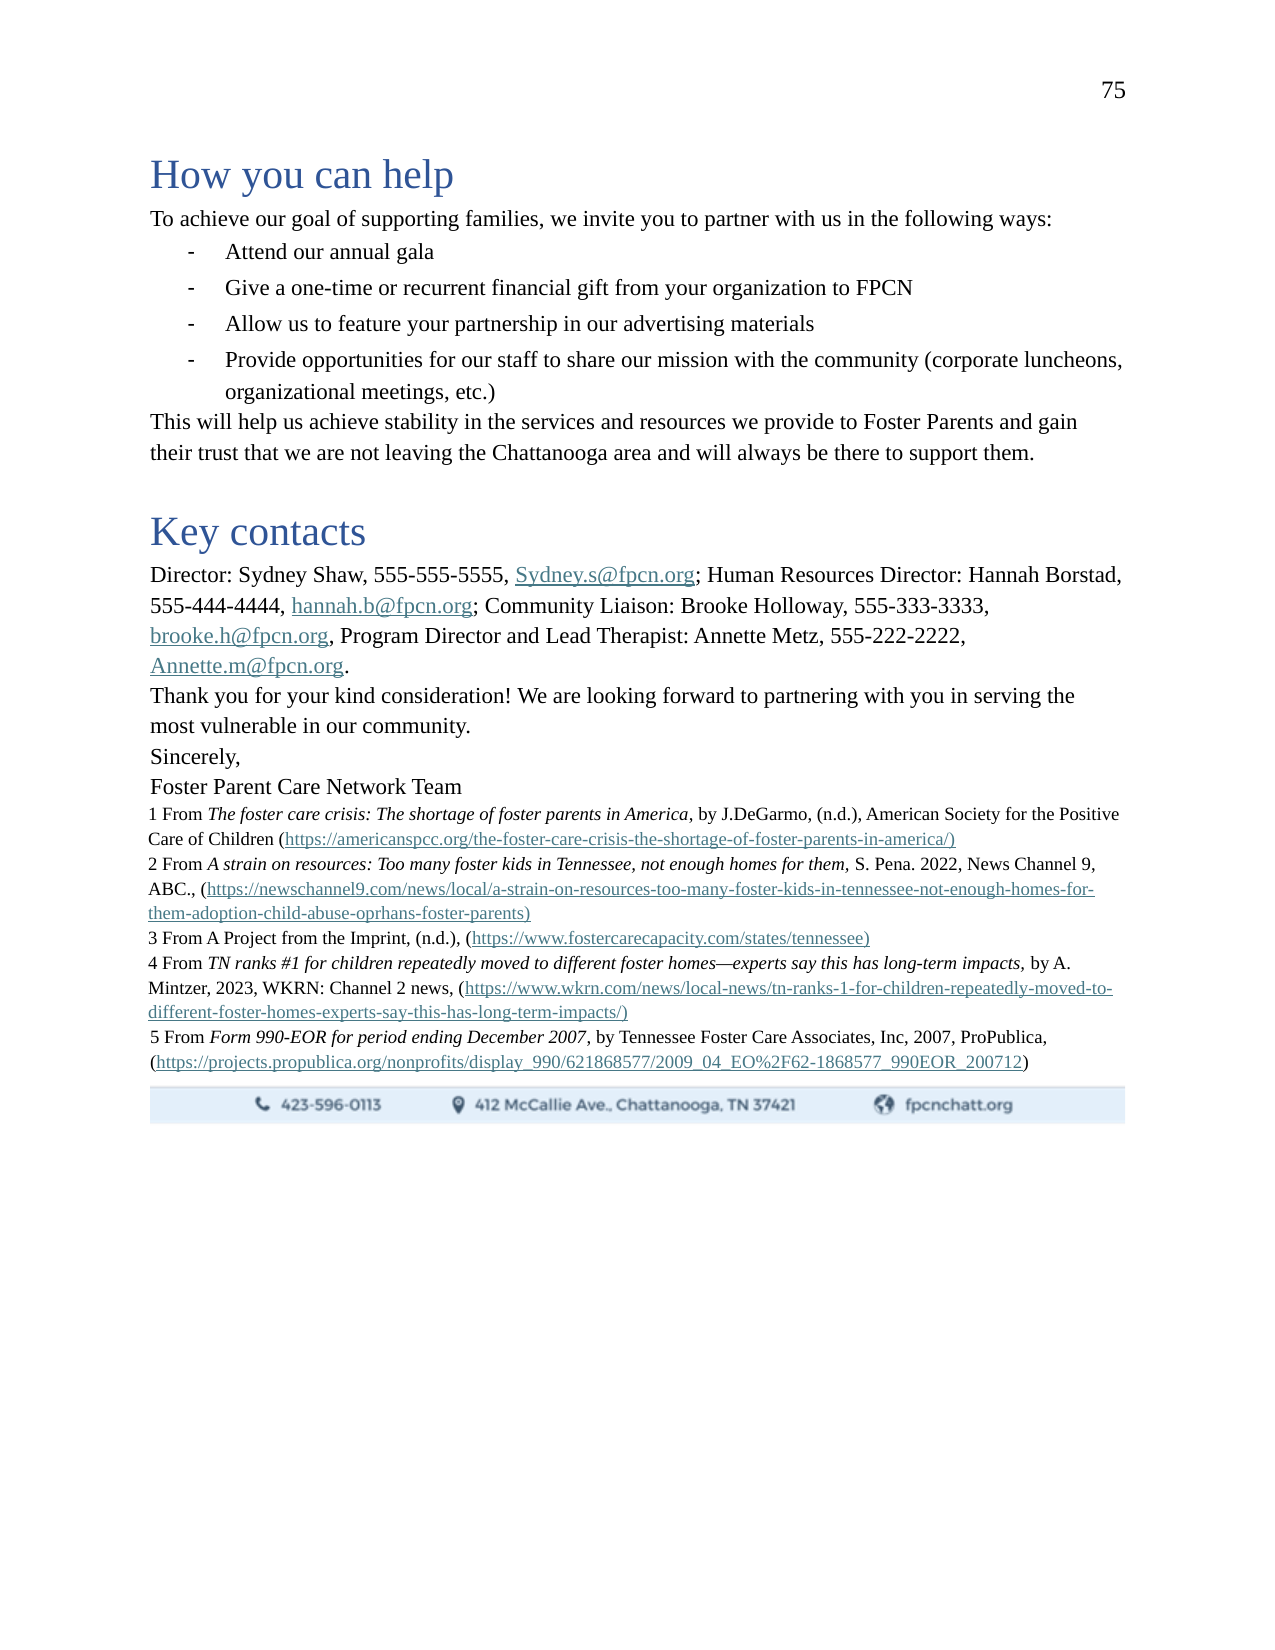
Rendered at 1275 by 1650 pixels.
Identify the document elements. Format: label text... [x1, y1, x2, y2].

subtitle Key contacts [150, 506, 1125, 554]
text 5 From Form 990-EOR for period ending December 2007, by Tennessee Foster Care Associates, Inc, 2007, ProPublica, (https://projects.propublica.org/nonprofits/display_990/621868577/2009_04_EO%2F62-1868577_990EOR_200712) [150, 1026, 1125, 1073]
text Foster Parent Care Network Team [150, 773, 1125, 799]
text Director: Sydney Shaw, 555-555-5555, Sydney.s@fpcn.org; Human Resources Director: Hannah Borstad, 555-444-4444, hannah.b@fpcn.org; Community Liaison: Brooke Holloway, 555-333-3333, brooke.h@fpcn.org, Program Director and Lead Therapist: Annette Metz, 555-222-2222, Annette.m@fpcn.org. [150, 561, 1125, 678]
text 3 From A Project from the Imprint, (n.d.), (https://www.fostercarecapacity.com/states/tennessee) [148, 927, 1127, 949]
text This will help us achieve stability in the services and resources we provide to Foster Parents and gain their trust that we are not leaving the Chattanooga area and will always be there to support them. [150, 408, 1125, 465]
picture [150, 1075, 1125, 1139]
text Thank you for your kind consideration! We are looking forward to partnering with you in serving the most vulnerable in our community. [150, 682, 1125, 739]
list Allow us to feature your partnership in our advertising materials [187, 307, 1125, 338]
text 2 From A strain on resources: Too many foster kids in Tennessee, not enough homes for them, S. Pena. 2022, News Channel 9, ABC., (https://newschannel9.com/news/local/a-strain-on-resources-too-many-foster-kids-in-tennessee-not-enough-homes-for-them-adoption-child-abuse-oprhans-foster-parents) [148, 853, 1127, 924]
text 1 From The foster care crisis: The shortage of foster parents in America, by J.DeGarmo, (n.d.), American Society for the Positive Care of Children (https://americanspcc.org/the-foster-care-crisis-the-shortage-of-foster-parents-in-america/) [148, 803, 1127, 849]
subtitle How you can help [150, 150, 1125, 198]
text 4 From TN ranks #1 for children repeatedly moved to different foster homes—experts say this has long-term impacts, by A. Mintzer, 2023, WKRN: Channel 2 news, (https://www.wkrn.com/news/local-news/tn-ranks-1-for-children-repeatedly-moved-to-different-foster-homes-experts-say-this-has-long-term-impacts/) [148, 952, 1127, 1023]
list Attend our annual gala [187, 235, 1125, 267]
list Give a one-time or recurrent financial gift from your organization to FPCN [187, 271, 1125, 302]
text Sincerely, [150, 743, 1125, 769]
list Provide opportunities for our staff to share our mission with the community (corporate luncheons, organizational meetings, etc.) [187, 343, 1125, 404]
text To achieve our goal of supporting families, we invite you to partner with us in the following ways: [150, 205, 1125, 231]
